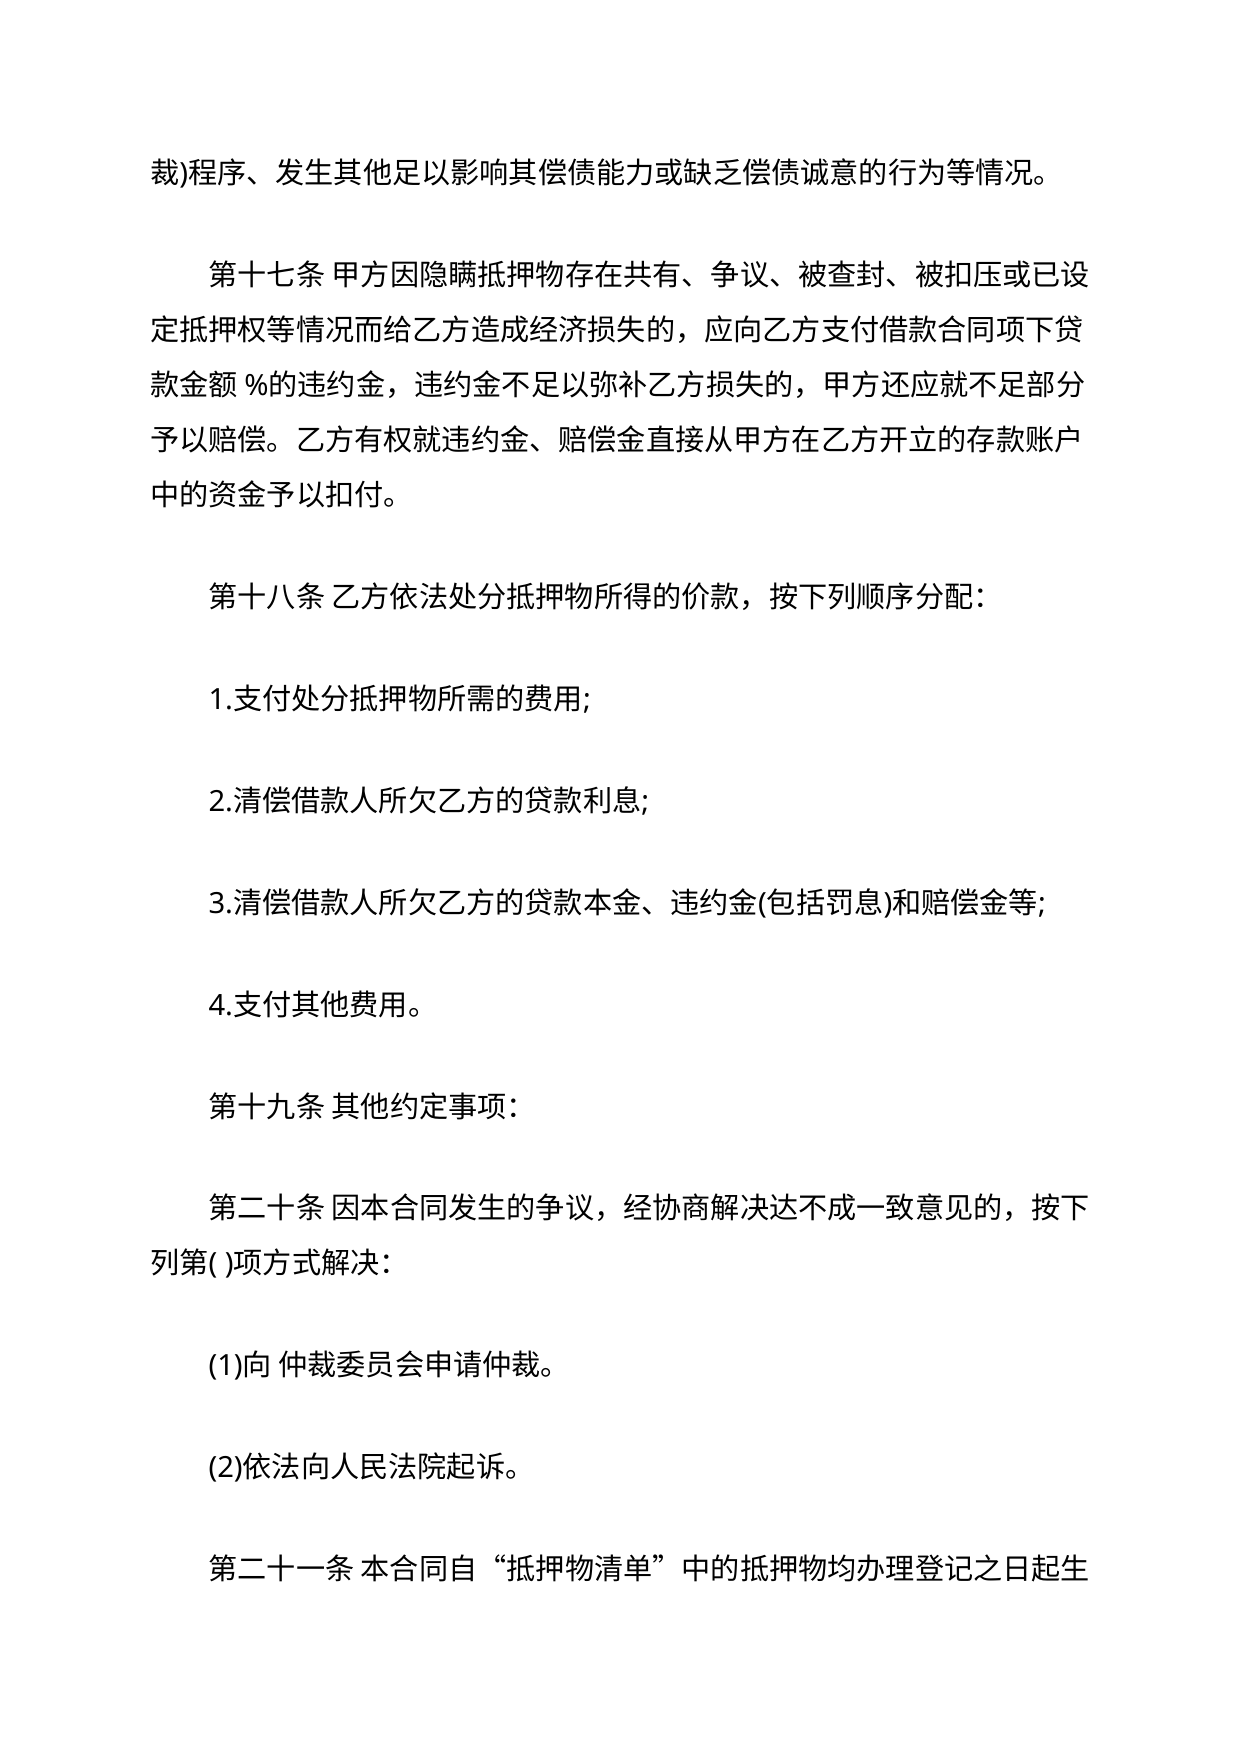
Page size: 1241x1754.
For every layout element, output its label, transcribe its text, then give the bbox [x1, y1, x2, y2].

text 4.支付其他费用。 [150, 981, 1090, 1023]
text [150, 1546, 1090, 1588]
text 第十九条 其他约定事项： [150, 1083, 1090, 1125]
text 1.支付处分抵押物所需的费用; [150, 675, 1090, 718]
text 第十七条 甲方因隐瞒抵押物存在共有、争议、被查封、被扣压或已设定抵押权等情况而给乙方造成经济损失的，应向乙方支付借款合同项下贷款金额 %的违约金，违约金不足以弥补乙方损失的，甲方还应就不足部分予以赔偿。乙方有权就违约金、赔偿金直接从甲方在乙方开立的存款账户中的资金予以扣付。 [150, 252, 1090, 514]
text 第二十条 因本合同发生的争议，经协商解决达不成一致意见的，按下列第( )项方式解决： [150, 1185, 1090, 1282]
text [150, 150, 1090, 192]
text 第十八条 乙方依法处分抵押物所得的价款，按下列顺序分配： [150, 573, 1090, 616]
text 2.清偿借款人所欠乙方的贷款利息; [150, 777, 1090, 819]
text (2)依法向人民法院起诉。 [150, 1444, 1090, 1486]
text 3.清偿借款人所欠乙方的贷款本金、违约金(包括罚息)和赔偿金等; [150, 879, 1090, 922]
text (1)向 仲裁委员会申请仲裁。 [150, 1342, 1090, 1384]
